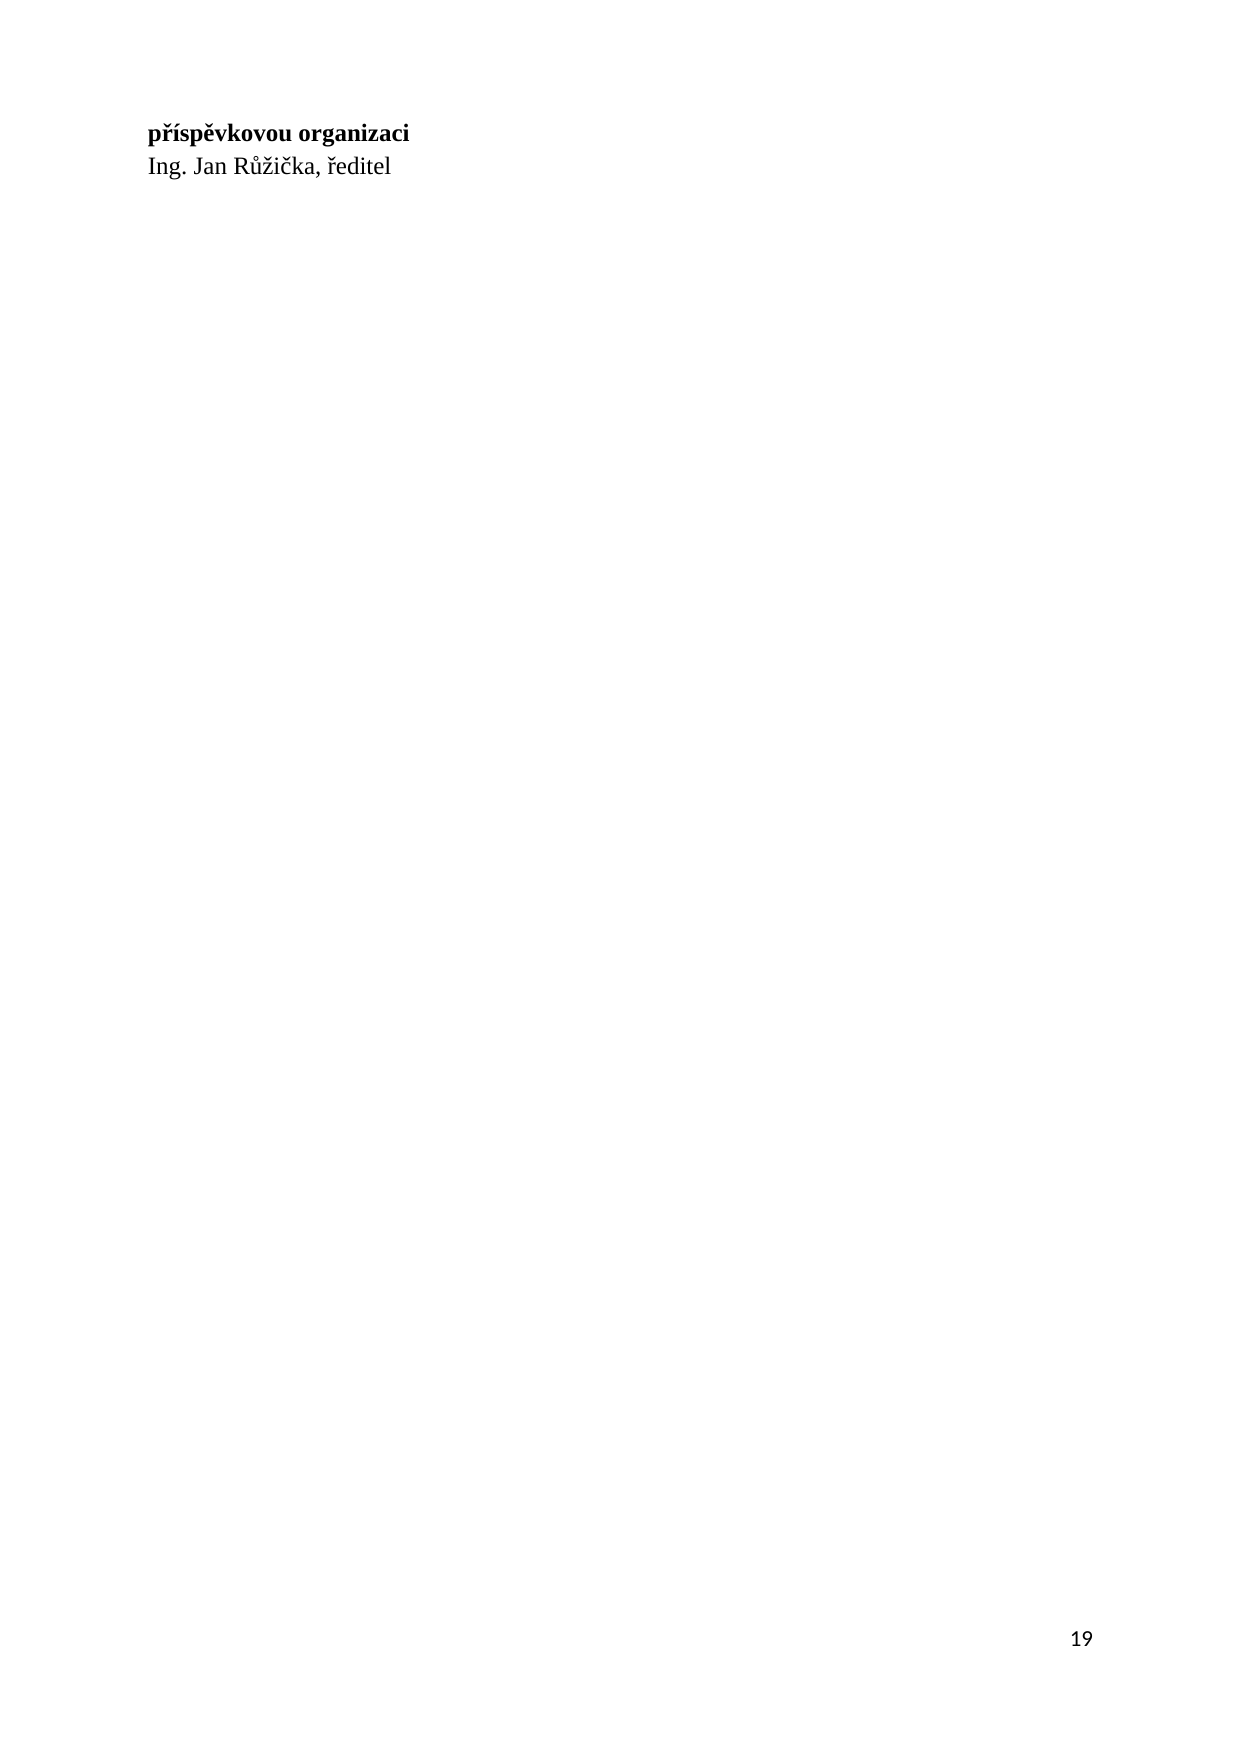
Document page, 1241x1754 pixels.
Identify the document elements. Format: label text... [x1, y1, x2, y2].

text příspěvkovou organizaci [148, 118, 1093, 147]
text Ing. Jan Růžička, ředitel [148, 151, 1093, 180]
